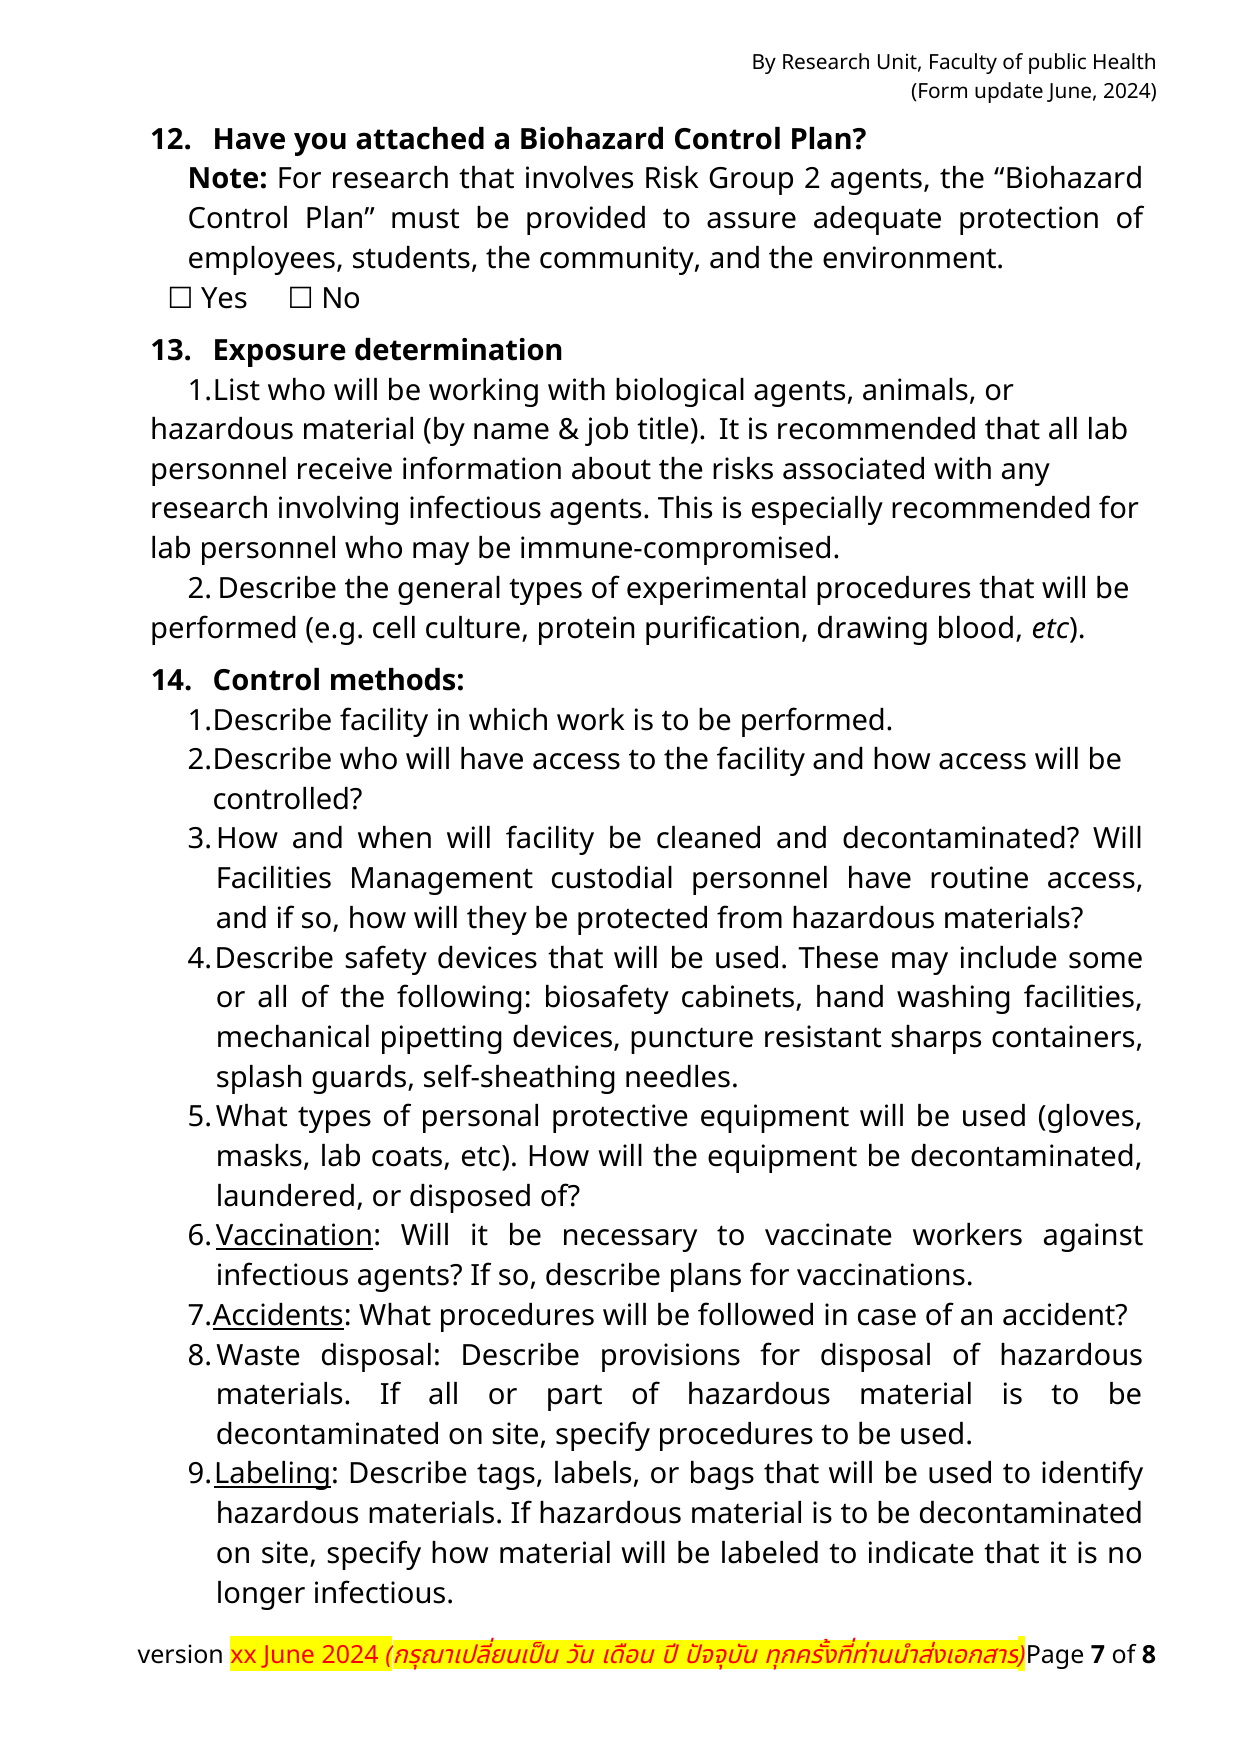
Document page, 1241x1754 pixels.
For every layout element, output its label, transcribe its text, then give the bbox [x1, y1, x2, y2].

list Labeling: Describe tags, labels, or bags that will be used to identify hazardous materials. If hazardous material is to be decontaminated on site, specify how material will be labeled to indicate that it is no longer infectious. [187, 1453, 1144, 1612]
list Describe the general types of experimental procedures that will be performed (e.g. cell culture, protein purification, drawing blood, etc). [150, 567, 1156, 647]
list Describe who will have access to the facility and how access will be controlled? [187, 738, 1157, 818]
subtitle Control methods: [151, 659, 1157, 699]
list What types of personal protective equipment will be used (gloves, masks, lab coats, etc). How will the equipment be decontaminated, laundered, or disposed of? [187, 1096, 1144, 1215]
list Describe safety devices that will be used. These may include some or all of the following: biosafety cabinets, hand washing facilities, mechanical pipetting devices, puncture resistant sharps containers, splash guards, self-sheathing needles. [187, 937, 1144, 1096]
list List who will be working with biological agents, animals, or hazardous material (by name & job title). It is recommended that all lab personnel receive information about the risks associated with any research involving infectious agents. This is especially recommended for lab personnel who may be immune-compromised. [150, 369, 1156, 567]
subtitle Exposure determination [150, 329, 1157, 369]
list Waste disposal: Describe provisions for disposal of hazardous materials. If all or part of hazardous material is to be decontaminated on site, specify procedures to be used. [187, 1334, 1144, 1453]
text Yes No [167, 277, 1157, 317]
list How and when will facility be cleaned and decontaminated? Will Facilities Management custodial personnel have routine access, and if so, how will they be protected from hazardous materials? [187, 818, 1144, 937]
list Vaccination: Will it be necessary to vaccinate workers against infectious agents? If so, describe plans for vaccinations. [187, 1215, 1144, 1294]
text Note: For research that involves Risk Group 2 agents, the “Biohazard Control Plan” must be provided to assure adequate protection of employees, students, the community, and the environment. [187, 158, 1144, 277]
list Accidents: What procedures will be followed in case of an accident? [187, 1294, 1157, 1334]
subtitle Have you attached a Biohazard Control Plan? [150, 118, 1157, 158]
list Describe facility in which work is to be performed. [187, 699, 1157, 738]
